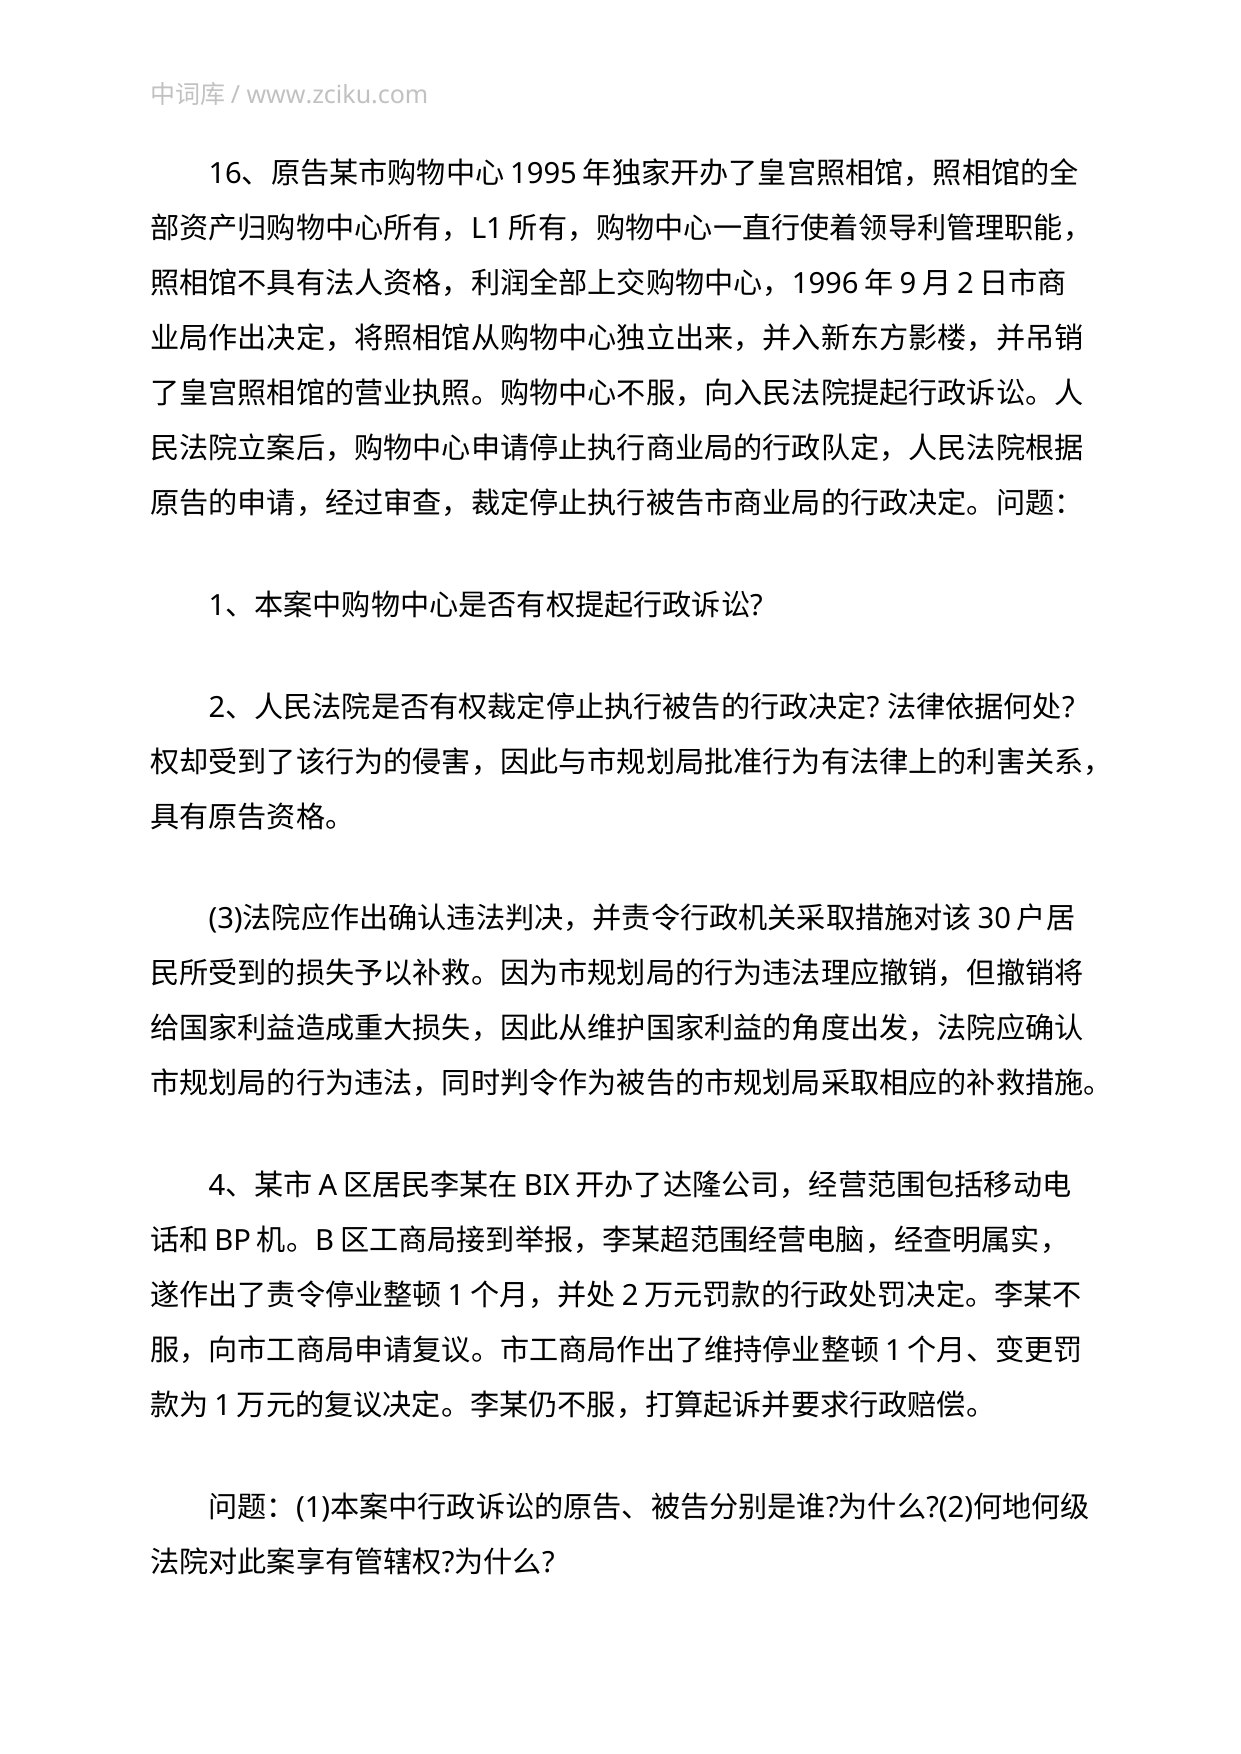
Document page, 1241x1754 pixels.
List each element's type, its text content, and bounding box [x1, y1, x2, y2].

text 4、某市A区居民李某在BIX开办了达隆公司，经营范围包括移动电话和BP机。B区工商局接到举报，李某超范围经营电脑，经查明属实，遂作出了责令停业整顿1个月，并处2万元罚款的行政处罚决定。李某不服，向市工商局申请复议。市工商局作出了维持停业整顿1个月、变更罚款为1万元的复议决定。李某仍不服，打算起诉并要求行政赔偿。 [150, 1162, 1090, 1424]
text (3)法院应作出确认违法判决，并责令行政机关采取措施对该30户居民所受到的损失予以补救。因为市规划局的行为违法理应撤销，但撤销将给国家利益造成重大损失，因此从维护国家利益的角度出发，法院应确认市规划局的行为违法，同时判令作为被告的市规划局采取相应的补救措施。 [150, 895, 1090, 1102]
text 问题：(1)本案中行政诉讼的原告、被告分别是谁?为什么?(2)何地何级法院对此案享有管辖权?为什么? [150, 1484, 1090, 1581]
text 1、本案中购物中心是否有权提起行政诉讼? [150, 581, 1090, 624]
text 16、原告某市购物中心1995年独家开办了皇宫照相馆，照相馆的全部资产归购物中心所有，L1所有，购物中心一直行使着领导利管理职能，照相馆不具有法人资格，利润全部上交购物中心，1996年9月2日市商业局作出决定，将照相馆从购物中心独立出来，并入新东方影楼，并吊销了皇宫照相馆的营业执照。购物中心不服，向入民法院提起行政诉讼。人民法院立案后，购物中心申请停止执行商业局的行政队定，人民法院根据原告的申请，经过审查，裁定停止执行被告市商业局的行政决定。问题： [150, 150, 1090, 522]
text 2、人民法院是否有权裁定停止执行被告的行政决定? 法律依据何处?权却受到了该行为的侵害，因此与市规划局批准行为有法律上的利害关系，具有原告资格。 [150, 683, 1090, 836]
